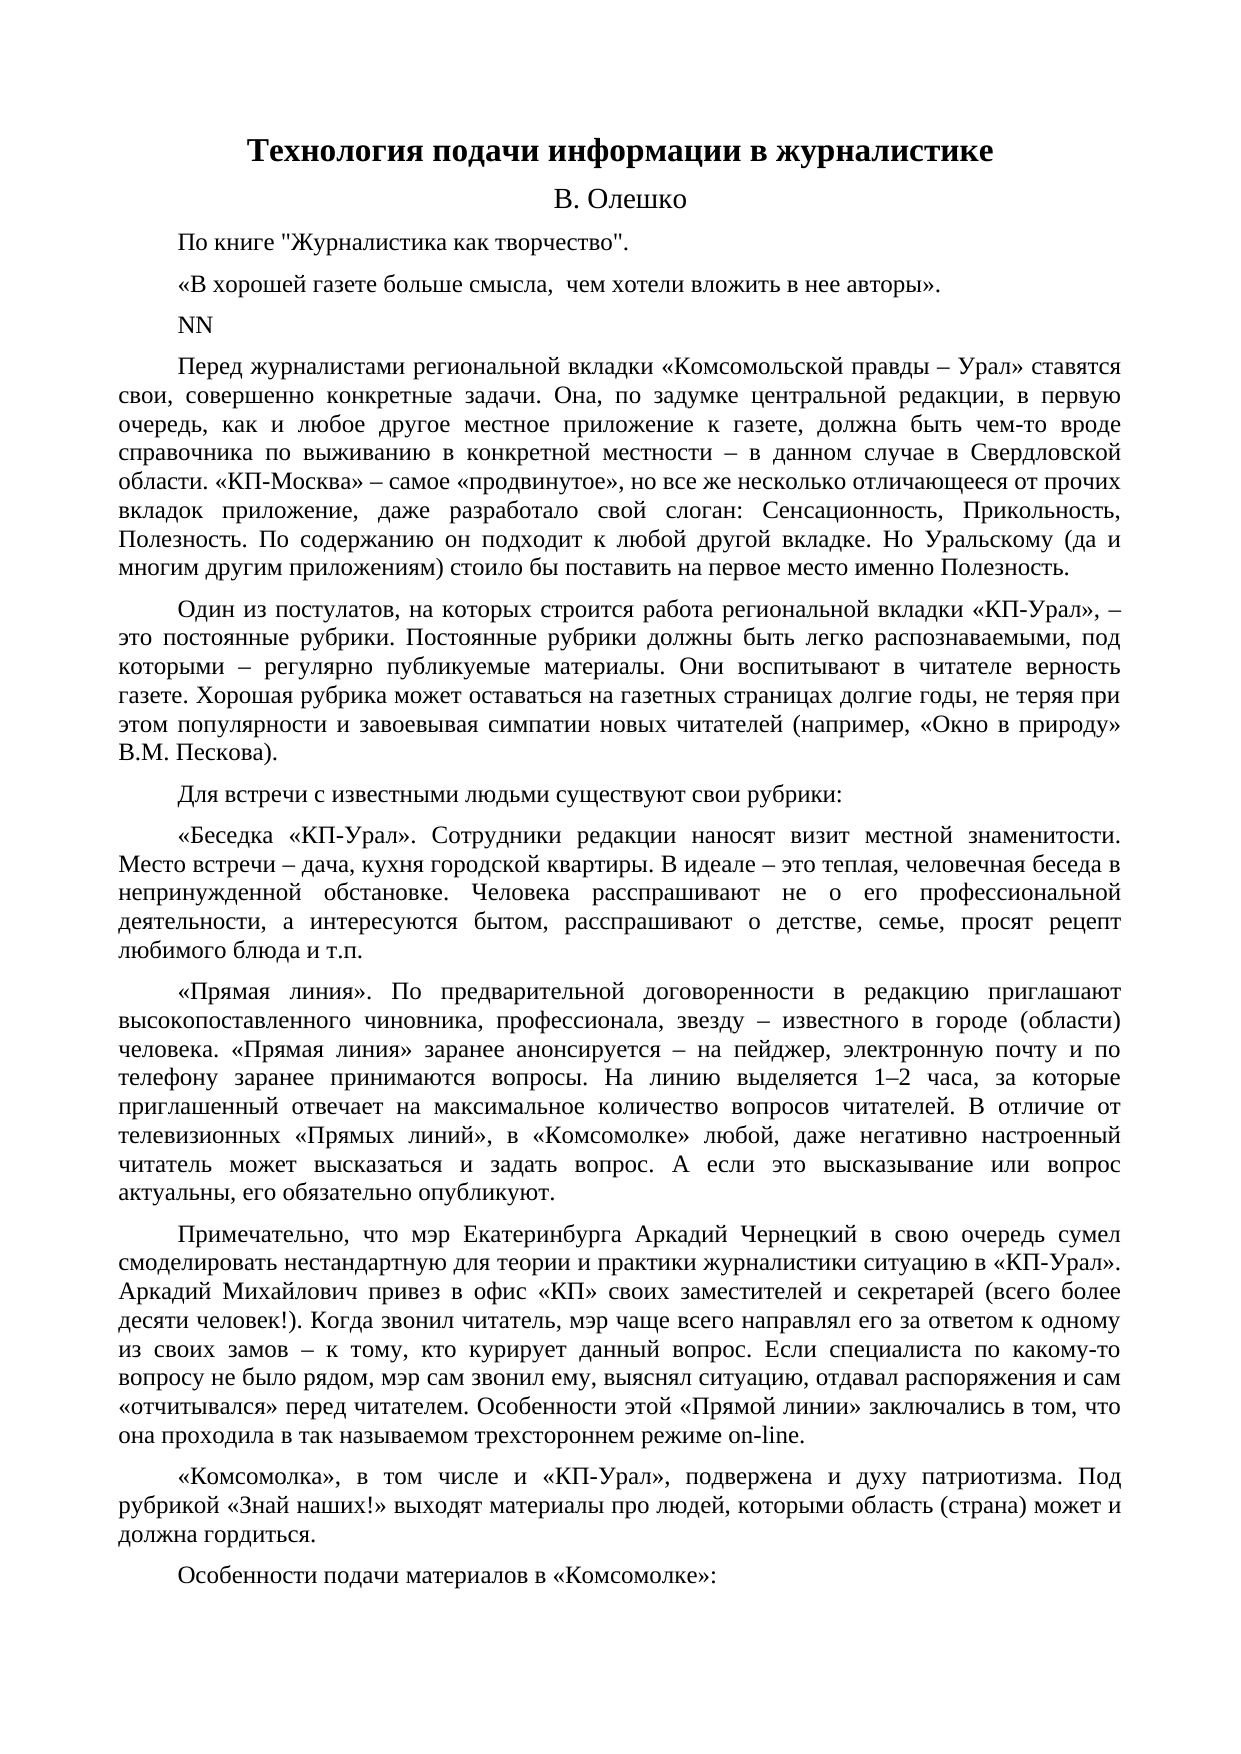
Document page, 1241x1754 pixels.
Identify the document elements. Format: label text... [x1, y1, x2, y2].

text Особенности подачи материалов в «Комсомолке»: [118, 1560, 1122, 1589]
text Технология подачи информации в журналистике [118, 131, 1122, 169]
text «Комсомолка», в том числе и «КП-Урал», подвержена и духу патриотизма. Под рубрикой «Знай наших!» выходят материалы про людей, которыми область (страна) может и должна гордиться. [118, 1461, 1122, 1547]
text В. Олешко [118, 181, 1122, 215]
text Примечательно, что мэр Екатеринбурга Аркадий Чернецкий в свою очередь сумел смоделировать нестандартную для теории и практики журналистики ситуацию в «КП-Урал». Аркадий Михайлович привез в офис «КП» своих заместителей и секретарей (всего более десяти человек!). Когда звонил читатель, мэр чаще всего направлял его за ответом к одному из своих замов – к тому, кто курирует данный вопрос. Если специалиста по какому-то вопросу не было рядом, мэр сам звонил ему, выяснял ситуацию, отдавал распоряжения и сам «отчитывался» перед читателем. Особенности этой «Прямой линии» заключались в том, что она проходила в так называемом трехстороннем режиме on-line. [118, 1219, 1122, 1449]
text Перед журналистами региональной вкладки «Комсомольской правды – Урал» ставятся свои, совершенно конкретные задачи. Она, по задумке центральной редакции, в первую очередь, как и любое другое местное приложение к газете, должна быть чем-то вроде справочника по выживанию в конкретной местности – в данном случае в Свердловской области. «КП-Москва» – самое «продвинутое», но все же несколько отличающееся от прочих вкладок приложение, даже разработало свой слоган: Сенсационность, Прикольность, Полезность. По содержанию он подходит к любой другой вкладке. Но Уральскому (да и многим другим приложениям) стоило бы поставить на первое место именно Полезность. [118, 351, 1122, 581]
text «Беседка «КП-Урал». Сотрудники редакции наносят визит местной знаменитости. Место встречи – дача, кухня городской квартиры. В идеале – это теплая, человечная беседа в непринужденной обстановке. Человека расспрашивают не о его профессиональной деятельности, а интересуются бытом, расспрашивают о детстве, семье, просят рецепт любимого блюда и т.п. [118, 820, 1122, 964]
text «В хорошей газете больше смысла, чем хотели вложить в нее авторы». [118, 269, 1122, 297]
text Для встречи с известными людьми существуют свои рубрики: [118, 779, 1122, 807]
text По книге "Журналистика как творчество". [118, 227, 1122, 256]
text Один из постулатов, на которых строится работа региональной вкладки «КП-Урал», – это постоянные рубрики. Постоянные рубрики должны быть легко распознаваемыми, под которыми – регулярно публикуемые материалы. Они воспитывают в читателе верность газете. Хорошая рубрика может оставаться на газетных страницах долгие годы, не теряя при этом популярности и завоевывая симпатии новых читателей (например, «Окно в природу» В.М. Пескова). [118, 594, 1122, 766]
text NN [118, 310, 1122, 339]
text «Прямая линия». По предварительной договоренности в редакцию приглашают высокопоставленного чиновника, профессионала, звезду – известного в городе (области) человека. «Прямая линия» заранее анонсируется – на пейджер, электронную почту и по телефону заранее принимаются вопросы. На линию выделяется 1–2 часа, за которые приглашенный отвечает на максимальное количество вопросов читателей. В отличие от телевизионных «Прямых линий», в «Комсомолке» любой, даже негативно настроенный читатель может высказаться и задать вопрос. А если это высказывание или вопрос актуальны, его обязательно опубликуют. [118, 976, 1122, 1206]
